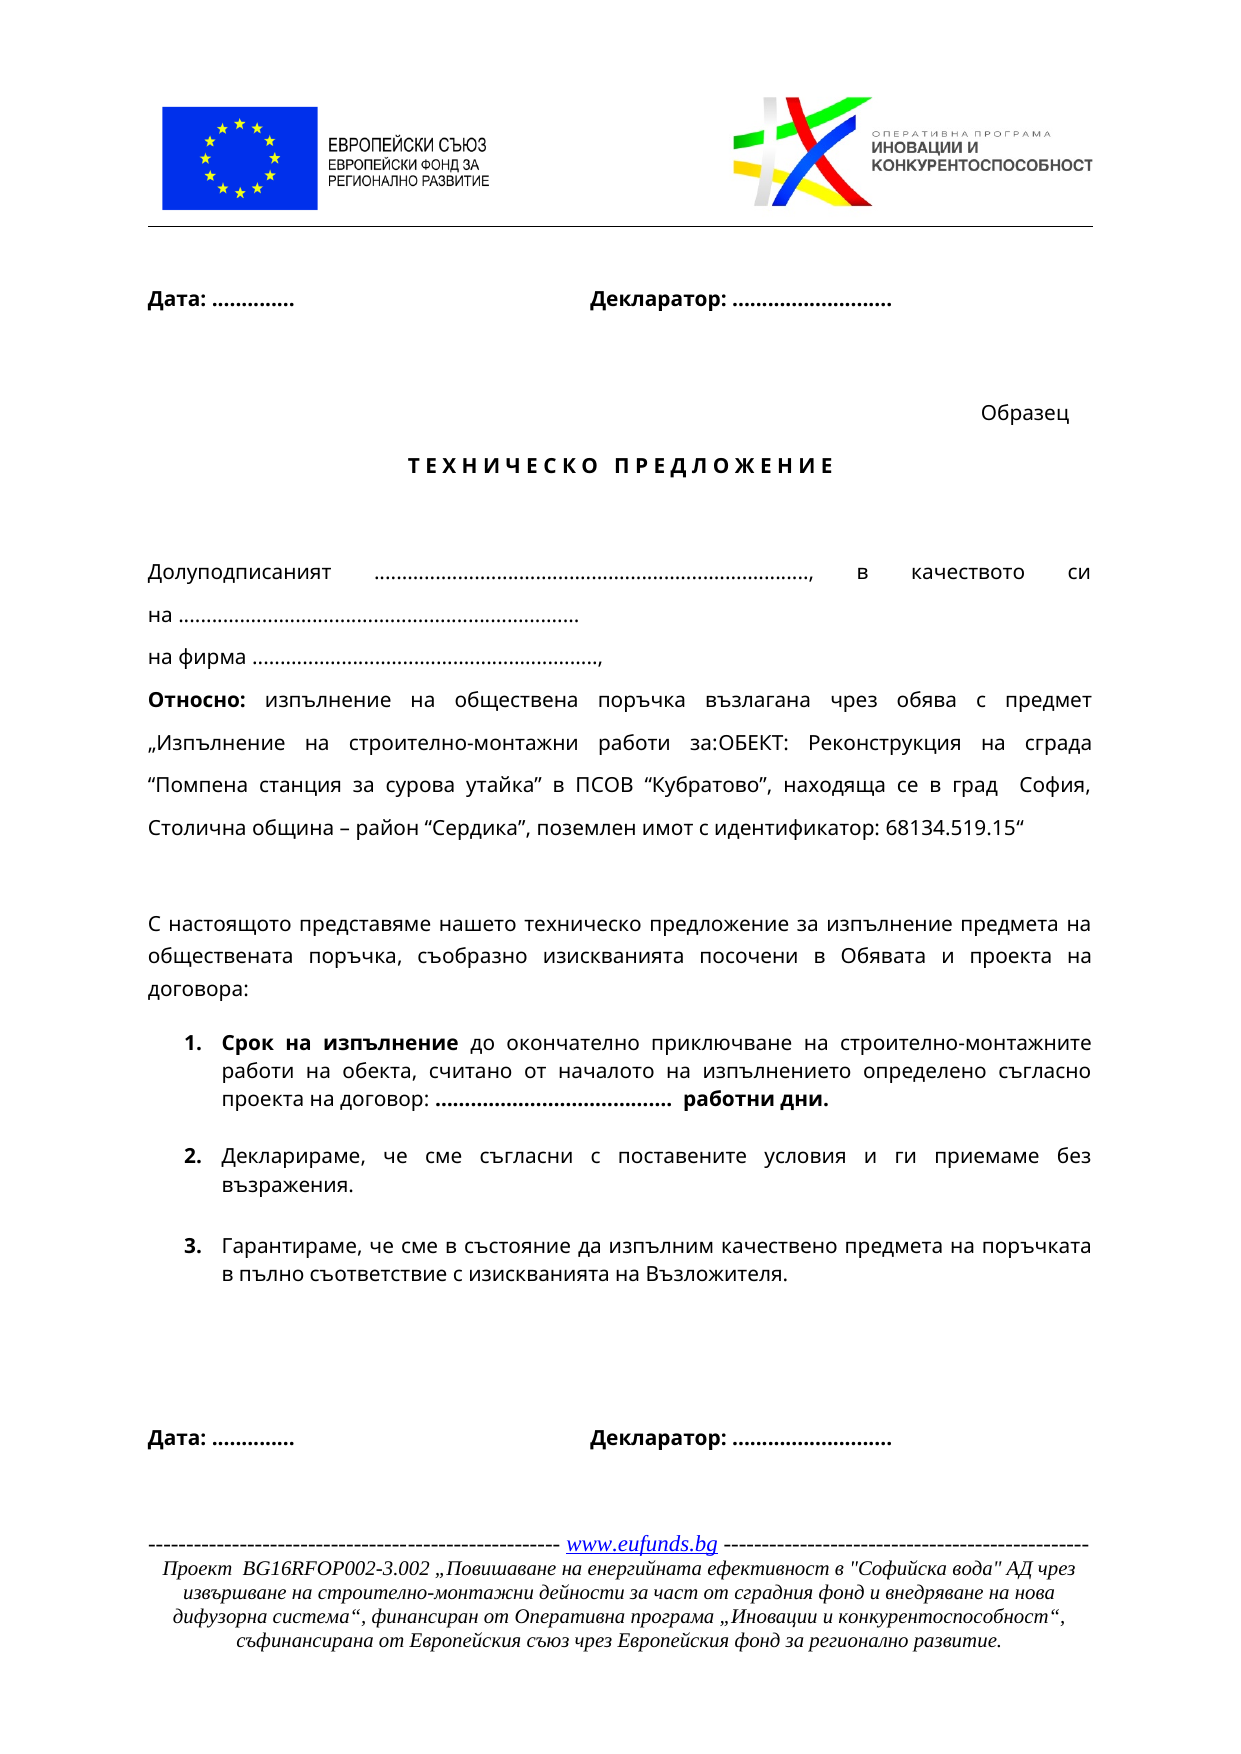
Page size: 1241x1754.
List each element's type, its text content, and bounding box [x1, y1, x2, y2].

text Т Е Х Н И Ч Е С К О П Р Е Д Л О Ж Е Н И Е [148, 451, 1093, 479]
text Дата: .............. Декларатор: ........................... [148, 284, 1093, 312]
list Гарантираме, че сме в състояние да изпълним качествено предмета на поръчката в пълно съответствие с изискванията на Възложителя. [184, 1231, 1093, 1288]
list Срок на изпълнение до окончателно приключване на строително-монтажните работи на обекта, считано от началото на изпълнението определено съгласно проекта на договор: …………………………………. работни дни. [184, 1028, 1093, 1113]
text на фирма .............................................................., [148, 642, 1093, 671]
picture [707, 73, 1093, 224]
text Относно: изпълнение на обществена поръчка възлагана чрез обява с предмет „Изпълнение на строително-монтажни работи за:ОБЕКТ: Реконструкция на сграда “Помпена станция за сурова утайка” в ПСОВ “Кубратово”, находящa се в град София, Столична община – район “Сердика”, поземлен имот с идентификатор: 68134.519.15“ [148, 685, 1093, 841]
picture [147, 95, 518, 224]
text Образец [883, 398, 1093, 426]
text С настоящото представяме нашето техническо предложение за изпълнение предмета на обществената поръчка, съобразно изискванията посочени в Обявата и проекта на договора: [148, 909, 1093, 1003]
text Долуподписаният .............................................................................., в качеството си на ........................................................................ [148, 557, 1093, 628]
text Дата: .............. Декларатор: ........................... [148, 1423, 1093, 1451]
list Декларираме, че сме съгласни с поставените условия и ги приемаме без възражения. [184, 1141, 1093, 1198]
